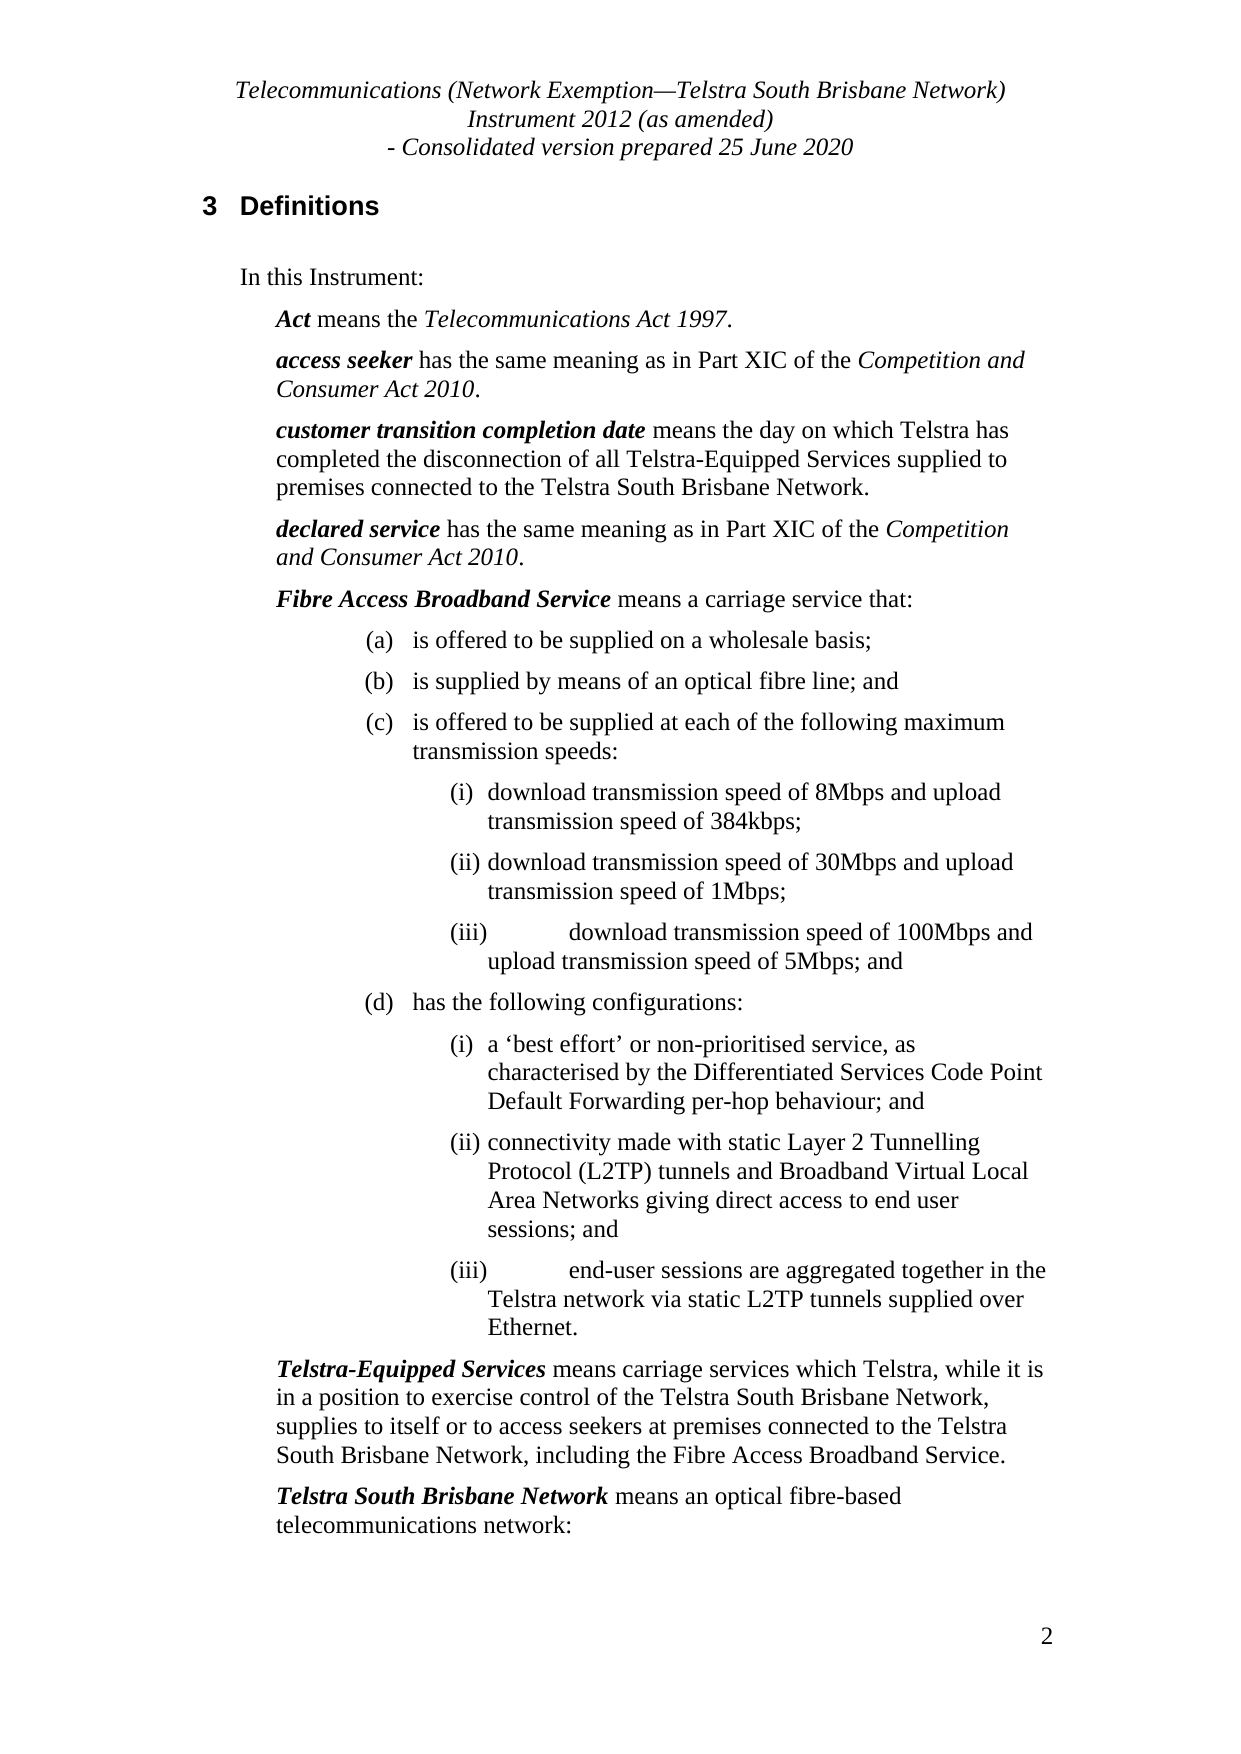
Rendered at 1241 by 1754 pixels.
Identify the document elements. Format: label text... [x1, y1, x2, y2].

text Telstra South Brisbane Network means an optical fibre-based telecommunications network: [276, 1481, 1053, 1539]
text access seeker has the same meaning as in Part XIC of the Competition and Consumer Act 2010. [276, 345, 1053, 402]
list is supplied by means of an optical fibre line; and [393, 666, 1053, 695]
list has the following configurations: [393, 987, 1053, 1016]
text declared service has the same meaning as in Part XIC of the Competition and Consumer Act 2010. [276, 514, 1053, 571]
list is offered to be supplied on a wholesale basis; [393, 625, 1053, 654]
text In this Instrument: [239, 262, 1053, 291]
text Telstra-Equipped Services means carriage services which Telstra, while it is in a position to exercise control of the Telstra South Brisbane Network, supplies to itself or to access seekers at premises connected to the Telstra South Brisbane Network, including the Fibre Access Broadband Service. [276, 1354, 1053, 1469]
list download transmission speed of 100Mbps and upload transmission speed of 5Mbps; and [450, 917, 1053, 975]
list download transmission speed of 30Mbps and upload transmission speed of 1Mbps; [450, 847, 1053, 905]
list connectivity made with static Layer 2 Tunnelling Protocol (L2TP) tunnels and Broadband Virtual Local Area Networks giving direct access to end user sessions; and [450, 1127, 1053, 1242]
text Act means the Telecommunications Act 1997. [276, 304, 1053, 332]
text Fibre Access Broadband Service means a carriage service that: [276, 584, 1053, 612]
subtitle Definitions [202, 190, 1053, 221]
list a ‘best effort’ or non-prioritised service, as characterised by the Differentiated Services Code Point Default Forwarding per-hop behaviour; and [450, 1029, 1053, 1115]
list download transmission speed of 8Mbps and upload transmission speed of 384kbps; [450, 777, 1053, 835]
list end-user sessions are aggregated together in the Telstra network via static L2TP tunnels supplied over Ethernet. [450, 1255, 1053, 1341]
text customer transition completion date means the day on which Telstra has completed the disconnection of all Telstra-Equipped Services supplied to premises connected to the Telstra South Brisbane Network. [276, 415, 1053, 501]
list is offered to be supplied at each of the following maximum transmission speeds: [393, 707, 1053, 765]
